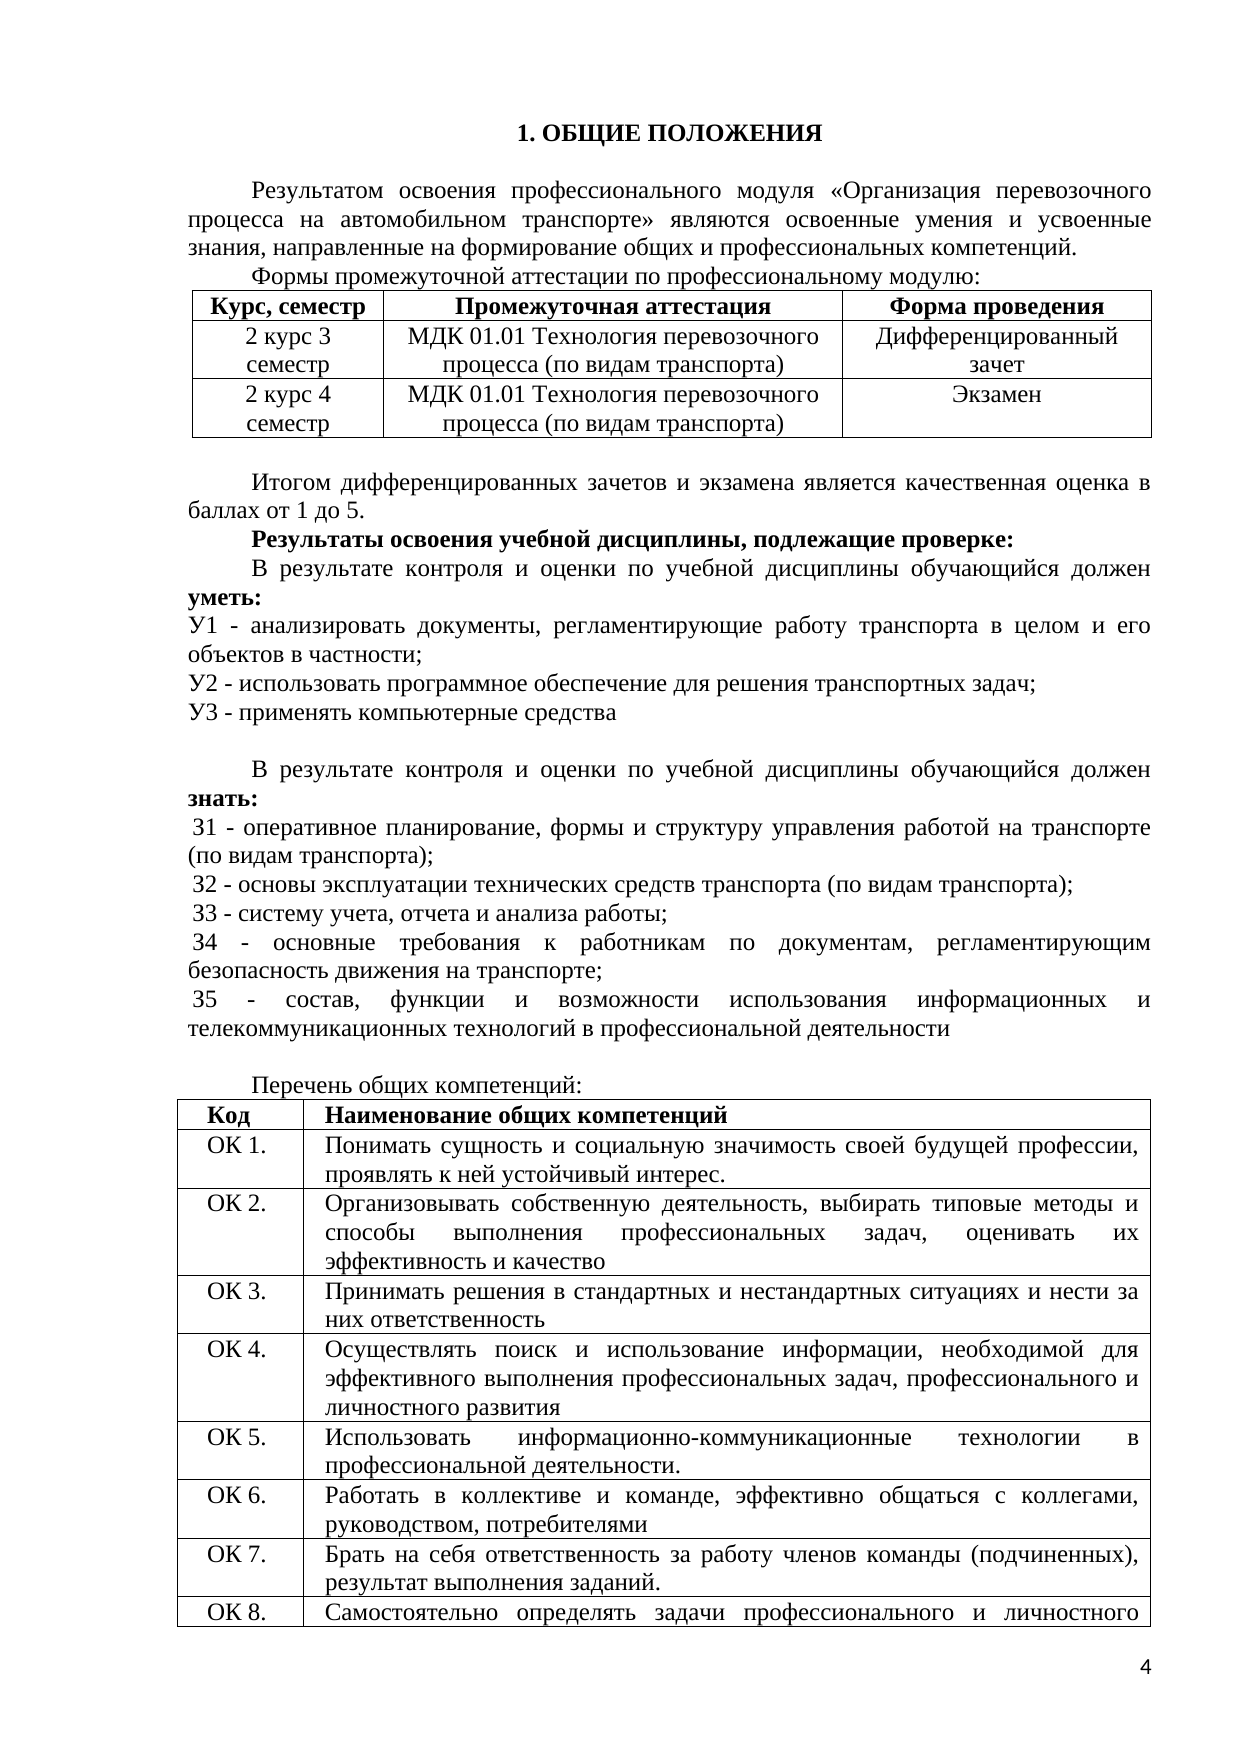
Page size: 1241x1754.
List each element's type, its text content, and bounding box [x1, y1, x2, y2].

table_cell Экзамен [843, 379, 1151, 437]
text З5 - состав, функции и возможности использования информационных и телекоммуникационных технологий в профессиональной деятельности [188, 984, 1152, 1042]
text Формы промежуточной аттестации по профессиональному модулю: [188, 261, 1152, 290]
text У2 - использовать программное обеспечение для решения транспортных задач; [188, 668, 1152, 697]
table_cell ОК 2. [178, 1189, 303, 1275]
text З2 - основы эксплуатации технических средств транспорта (по видам транспорта); [188, 869, 1152, 898]
table_cell МДК 01.01 Технология перевозочного процесса (по видам транспорта) [384, 379, 842, 437]
table_cell Осуществлять поиск и использование информации, необходимой для эффективного выполнения профессиональных задач, профессионального и личностного развития [304, 1334, 1150, 1421]
text Результатом освоения профессионального модуля «Организация перевозочного процесса на автомобильном транспорте» являются освоенные умения и усвоенные знания, направленные на формирование общих и профессиональных компетенций. [188, 175, 1152, 261]
text У1 - анализировать документы, регламентирующие работу транспорта в целом и его объектов в частности; [188, 610, 1152, 668]
table_cell Брать на себя ответственность за работу членов команды (подчиненных), результат выполнения заданий. [304, 1539, 1150, 1596]
table_header Курс, семестр [193, 291, 383, 320]
table_header Форма проведения [843, 291, 1151, 320]
text Итогом дифференцированных зачетов и экзамена является качественная оценка в баллах от 1 до 5. [188, 467, 1152, 524]
table_header Промежуточная аттестация [384, 291, 842, 320]
table_cell ОК 8. [178, 1597, 303, 1626]
text В результате контроля и оценки по учебной дисциплины обучающийся должен знать: [188, 754, 1152, 812]
text Результаты освоения учебной дисциплины, подлежащие проверке: [188, 524, 1152, 553]
table_cell Использовать информационно-коммуникационные технологии в профессиональной деятельности. [304, 1422, 1150, 1479]
text З1 - оперативное планирование, формы и структуру управления работой на транспорте (по видам транспорта); [188, 812, 1152, 869]
table_header Код [178, 1100, 303, 1129]
text Перечень общих компетенций: [188, 1070, 1152, 1099]
text В результате контроля и оценки по учебной дисциплины обучающийся должен уметь: [188, 553, 1152, 610]
table_cell Организовывать собственную деятельность, выбирать типовые методы и способы выполнения профессиональных задач, оценивать их эффективность и качество [304, 1189, 1150, 1275]
table_cell Принимать решения в стандартных и нестандартных ситуациях и нести за них ответственность [304, 1276, 1150, 1333]
table_cell ОК 5. [178, 1422, 303, 1479]
table_cell ОК 1. [178, 1130, 303, 1187]
table_cell 2 курс 4 семестр [193, 379, 383, 437]
table_cell МДК 01.01 Технология перевозочного процесса (по видам транспорта) [384, 321, 842, 378]
table_cell ОК 3. [178, 1276, 303, 1333]
table_cell ОК 4. [178, 1334, 303, 1421]
text З4 - основные требования к работникам по документам, регламентирующим безопасность движения на транспорте; [188, 927, 1152, 984]
table_header Наименование общих компетенций [304, 1100, 1150, 1129]
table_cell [304, 1597, 1150, 1626]
text З3 - систему учета, отчета и анализа работы; [188, 898, 1152, 927]
text 1. Общие положения [188, 118, 1152, 147]
table_cell Работать в коллективе и команде, эффективно общаться с коллегами, руководством, потребителями [304, 1480, 1150, 1538]
table_cell Дифференцированный зачет [843, 321, 1151, 378]
table_cell ОК 6. [178, 1480, 303, 1538]
table_cell Понимать сущность и социальную значимость своей будущей профессии, проявлять к ней устойчивый интерес. [304, 1130, 1150, 1187]
text У3 - применять компьютерные средства [188, 697, 1152, 725]
table_cell 2 курс 3 семестр [193, 321, 383, 378]
table_cell ОК 7. [178, 1539, 303, 1596]
